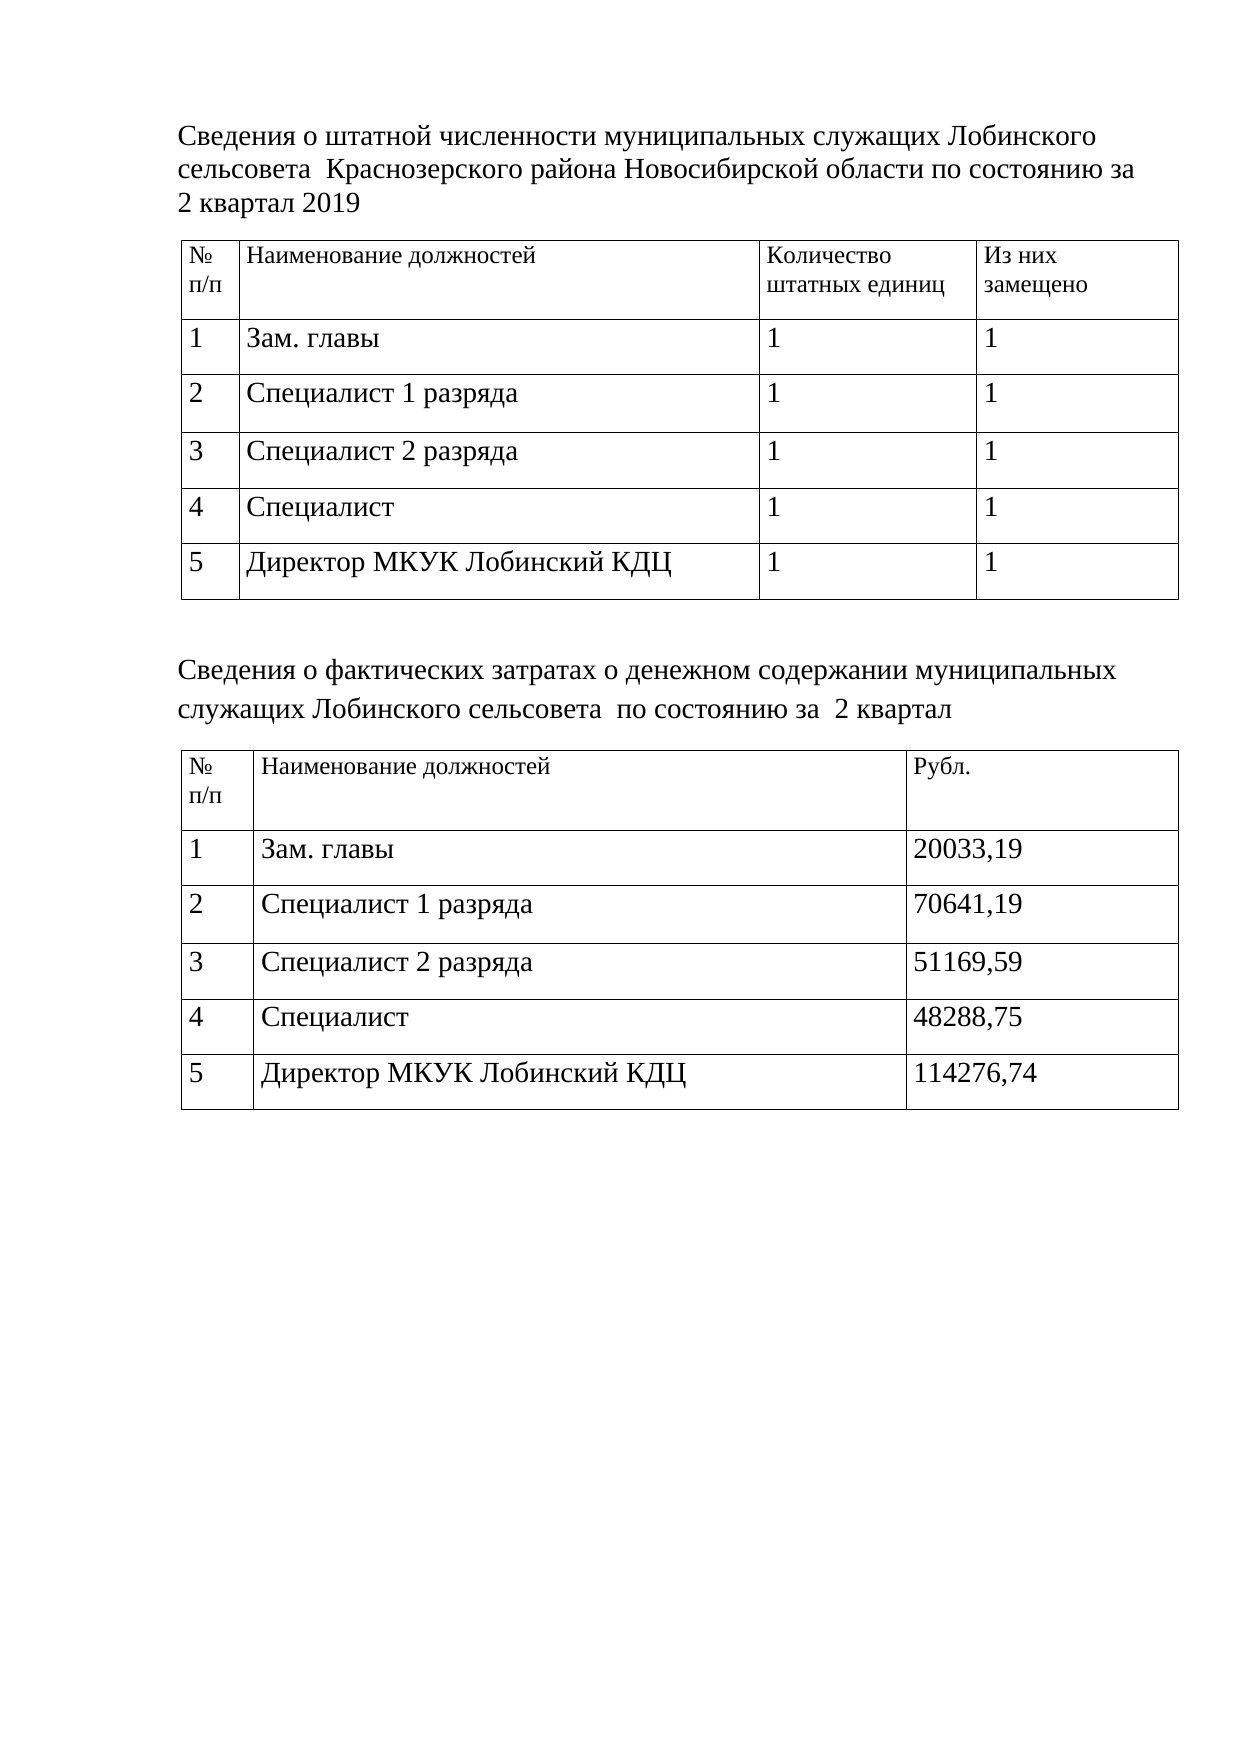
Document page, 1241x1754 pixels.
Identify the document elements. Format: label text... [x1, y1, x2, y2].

table_cell Специалист 2 разряда [254, 944, 906, 998]
table_cell 1 [760, 433, 976, 488]
table_cell 1 [760, 375, 976, 432]
table_cell 2 [182, 375, 239, 432]
table_cell 5 [182, 1055, 253, 1109]
table_header Рубл. [907, 751, 1178, 830]
table_cell Директор МКУК Лобинский КДЦ [240, 544, 759, 598]
table_cell Специалист 1 разряда [240, 375, 759, 432]
table_cell 51169,59 [907, 944, 1178, 998]
table_cell 1 [977, 544, 1178, 598]
table_header № п/п [182, 751, 253, 830]
table_cell 1 [760, 544, 976, 598]
table_cell 1 [977, 320, 1178, 374]
table_cell 1 [977, 433, 1178, 488]
table_cell 4 [182, 1000, 253, 1054]
table_cell 1 [760, 489, 976, 543]
table_cell 1 [977, 375, 1178, 432]
table_cell Специалист [240, 489, 759, 543]
table_cell 1 [760, 320, 976, 374]
table_header Из них замещено [977, 241, 1178, 319]
table_cell 114276,74 [907, 1055, 1178, 1109]
table_cell Специалист 2 разряда [240, 433, 759, 488]
table_cell 4 [182, 489, 239, 543]
table_header Количество штатных единиц [760, 241, 976, 319]
table_cell 3 [182, 433, 239, 488]
table_cell Специалист 1 разряда [254, 886, 906, 943]
table_cell 1 [182, 320, 239, 374]
table_cell 1 [182, 831, 253, 885]
table_cell 20033,19 [907, 831, 1178, 885]
table_cell 5 [182, 544, 239, 598]
table_cell 48288,75 [907, 1000, 1178, 1054]
table_cell Зам. главы [254, 831, 906, 885]
text Сведения о штатной численности муниципальных служащих Лобинского сельсовета Краснозерского района Новосибирской области по состоянию за 2 квартал 2019 [177, 118, 1152, 219]
table_cell Зам. главы [240, 320, 759, 374]
table_header № п/п [182, 241, 239, 319]
table_cell 1 [977, 489, 1178, 543]
table_header Наименование должностей [254, 751, 906, 830]
table_cell Директор МКУК Лобинский КДЦ [254, 1055, 906, 1109]
table_cell 2 [182, 886, 253, 943]
text Сведения о фактических затратах о денежном содержании муниципальных служащих Лобинского сельсовета по состоянию за 2 квартал [177, 652, 1152, 724]
table_cell 70641,19 [907, 886, 1178, 943]
table_cell Специалист [254, 1000, 906, 1054]
table_cell 3 [182, 944, 253, 998]
table_header Наименование должностей [240, 241, 759, 319]
